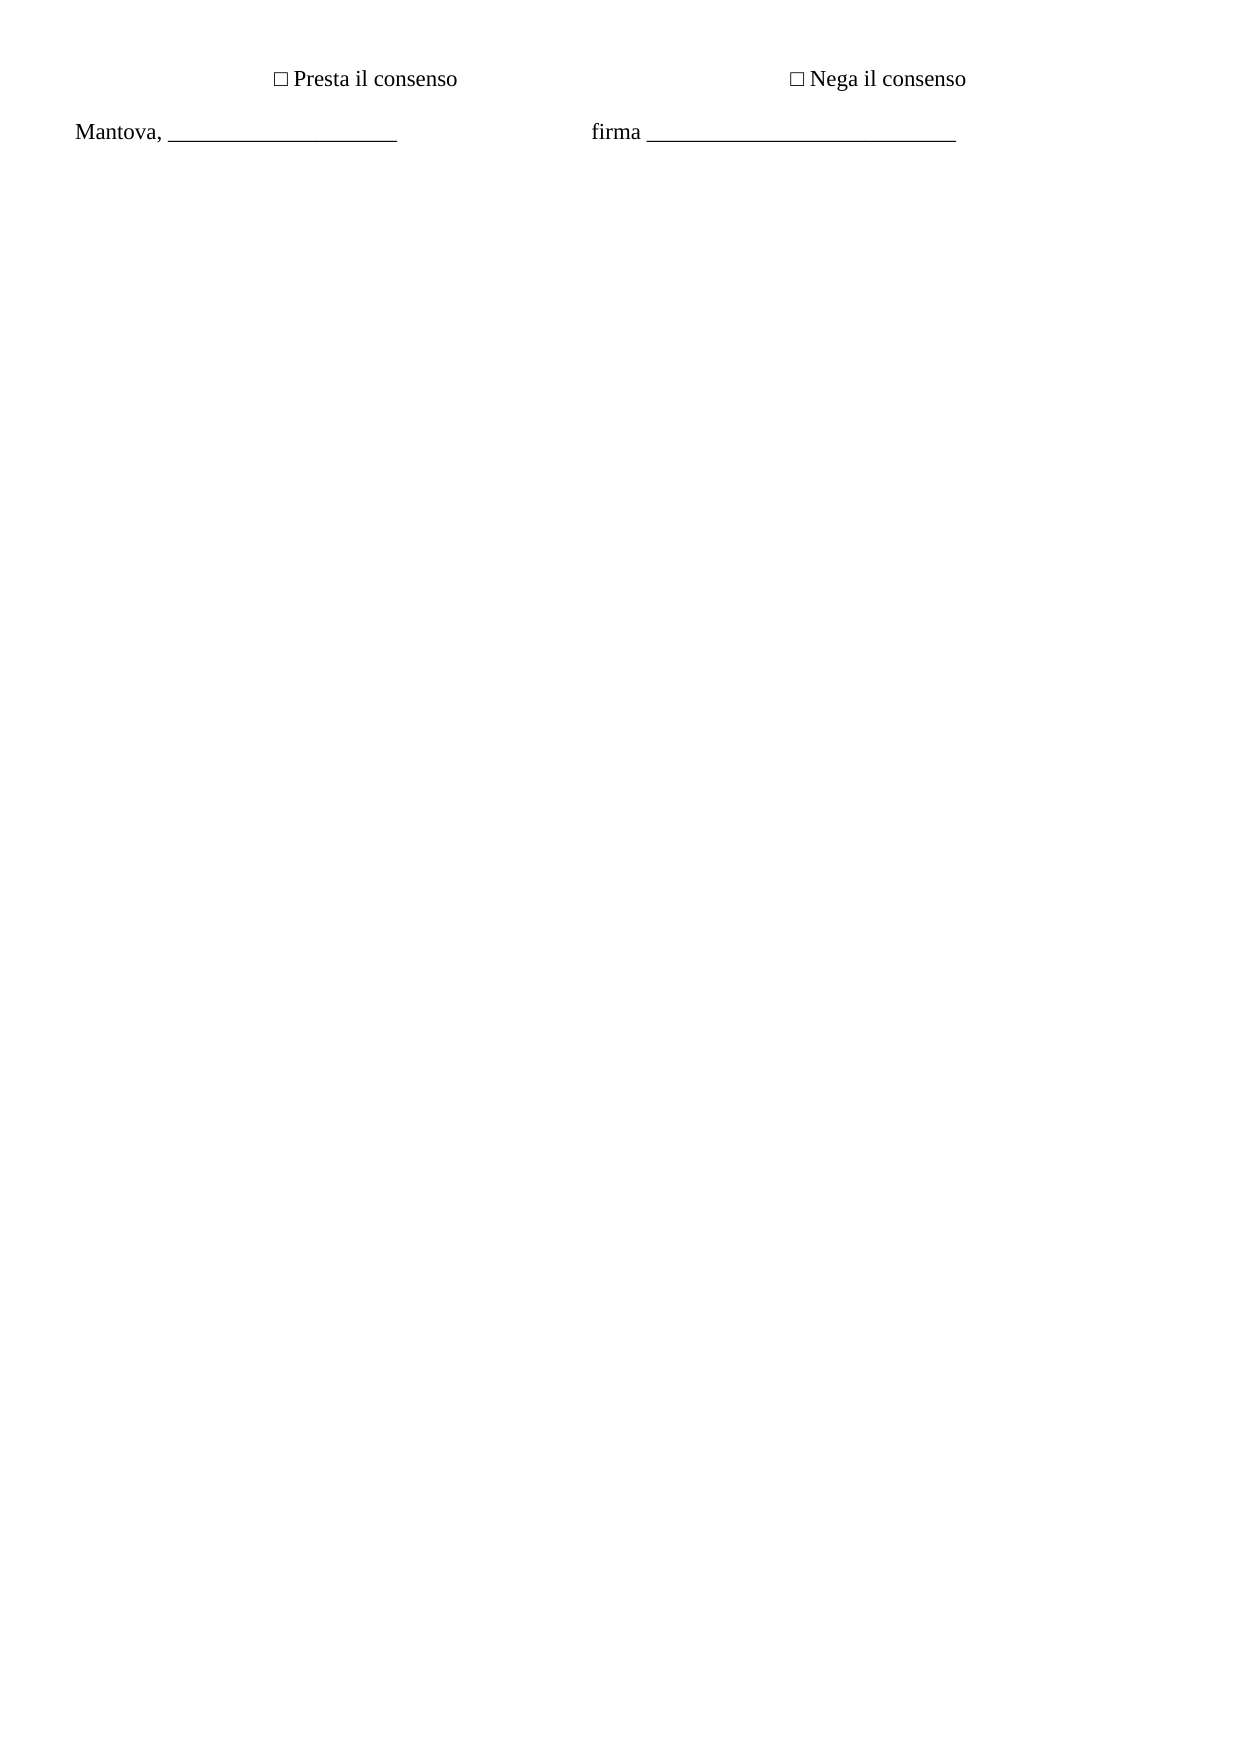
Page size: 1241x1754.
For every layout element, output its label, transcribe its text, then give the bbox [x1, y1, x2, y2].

text Mantova, ____________________ firma ___________________________ [75, 118, 1165, 144]
text □ Presta il consenso □ Nega il consenso [75, 65, 1165, 91]
